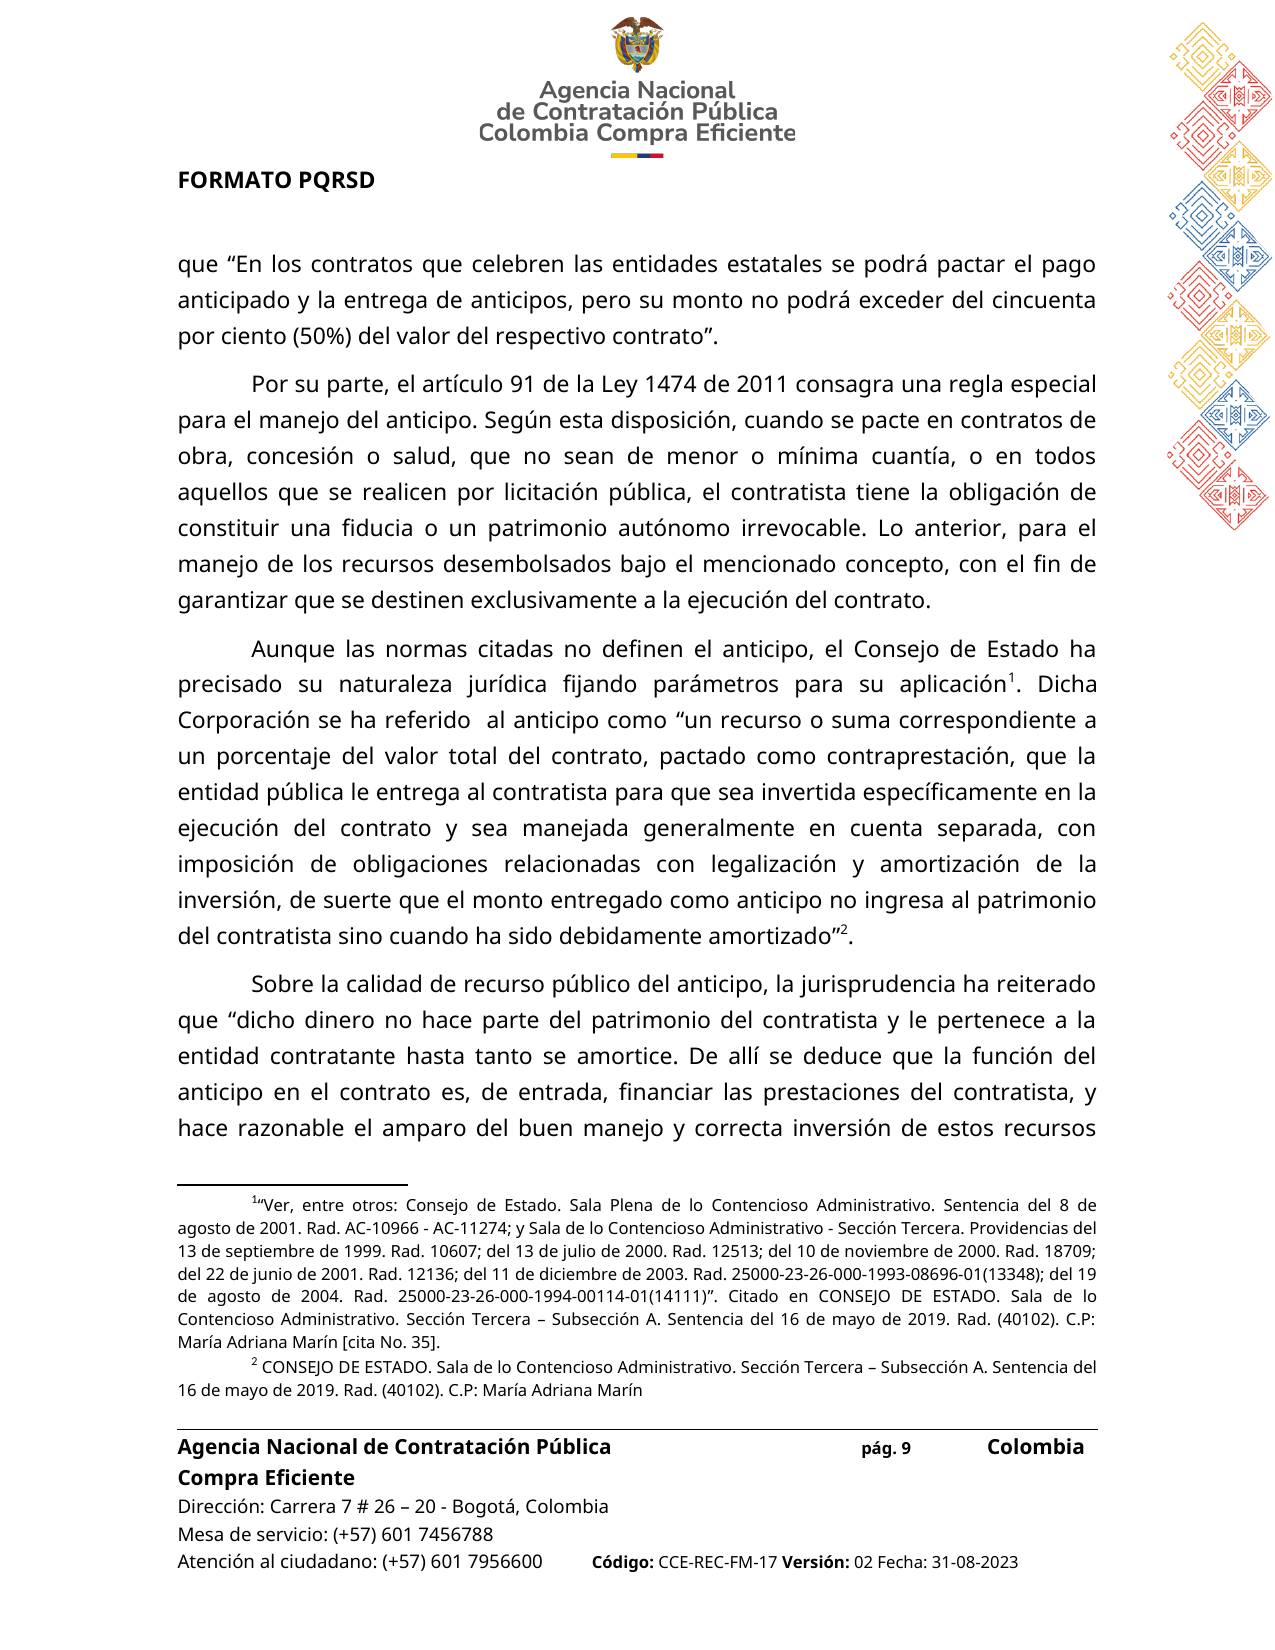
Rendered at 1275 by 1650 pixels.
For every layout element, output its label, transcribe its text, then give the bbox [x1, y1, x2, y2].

text Aunque las normas citadas no definen el anticipo, el Consejo de Estado ha precisado su naturaleza jurídica fijando parámetros para su aplicación. Dicha Corporación se ha referido al anticipo como “un recurso o suma correspondiente a un porcentaje del valor total del contrato, pactado como contraprestación, que la entidad pública le entrega al contratista para que sea invertida específicamente en la ejecución del contrato y sea manejada generalmente en cuenta separada, con imposición de obligaciones relacionadas con legalización y amortización de la inversión, de suerte que el monto entregado como anticipo no ingresa al patrimonio del contratista sino cuando ha sido debidamente amortizado”. [177, 632, 1098, 951]
text Sobre la calidad de recurso público del anticipo, la jurisprudencia ha reiterado que “dicho dinero no hace parte del patrimonio del contratista y le pertenece a la entidad contratante hasta tanto se amortice. De allí se deduce que la función del anticipo en el contrato es, de entrada, financiar las prestaciones del contratista, y hace razonable el amparo del buen manejo y correcta inversión de estos recursos dentro de la garantía única de cumplimiento”. Igualmente, explica que el anticipo, al facilitar al contratista la financiación de los bienes y servicios que se le han encargado, es un factor determinante para impulsar la ejecución del contrato. Este también es el entendimiento de la doctrina, que ha considerado el anticipo como un dinero entregado al contratista que debe cancelarse mediante descuentos parciales, siendo una práctica común que permite impulsar la ejecución del contrato. [177, 968, 1098, 1143]
picture [479, 17, 796, 158]
text Por su parte, el artículo 91 de la Ley 1474 de 2011 consagra una regla especial para el manejo del anticipo. Según esta disposición, cuando se pacte en contratos de obra, concesión o salud, que no sean de menor o mínima cuantía, o en todos aquellos que se realicen por licitación pública, el contratista tiene la obligación de constituir una fiducia o un patrimonio autónomo irrevocable. Lo anterior, para el manejo de los recursos desembolsados bajo el mencionado concepto, con el fin de garantizar que se destinen exclusivamente a la ejecución del contrato. [177, 368, 1098, 615]
picture [1165, 22, 1272, 528]
